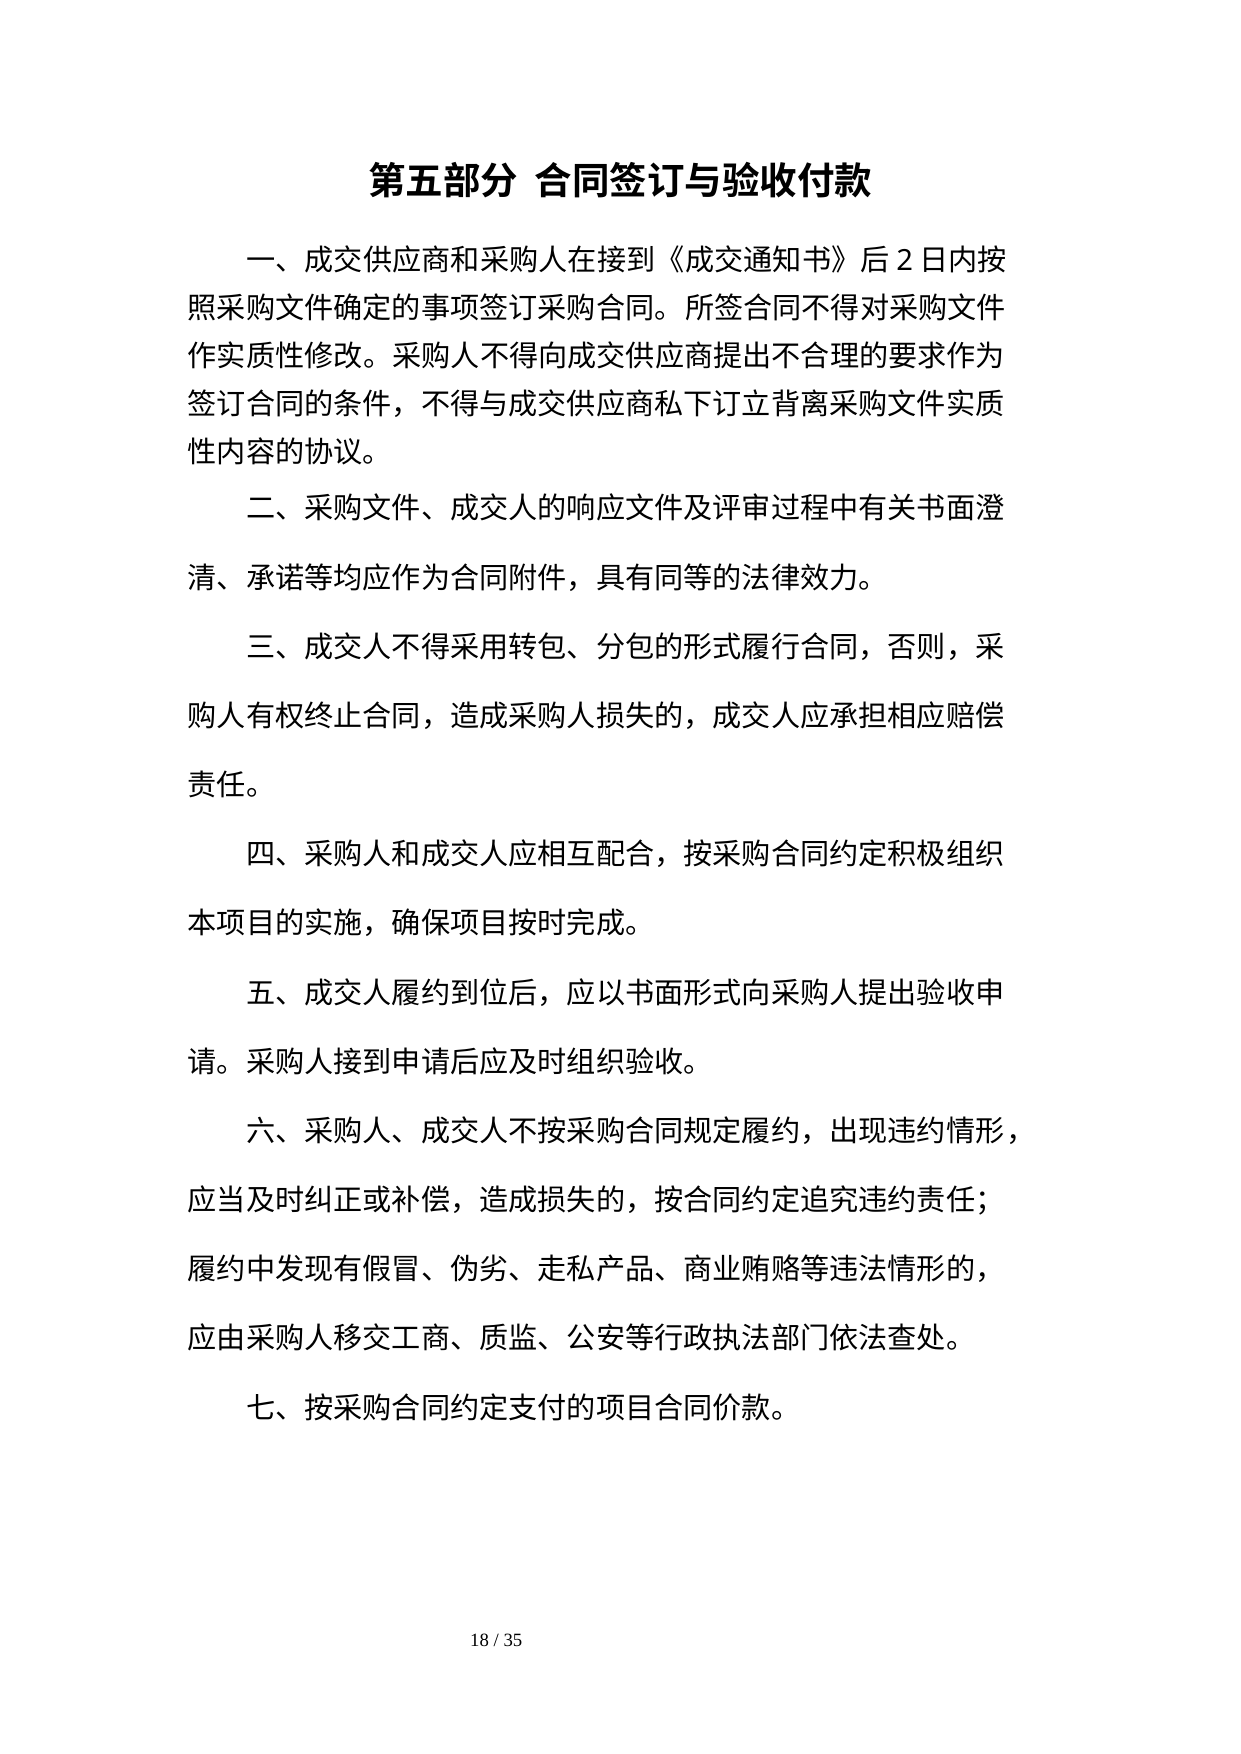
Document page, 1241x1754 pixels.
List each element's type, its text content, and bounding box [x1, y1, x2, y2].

text 六、采购人、成交人不按采购合同规定履约，出现违约情形，应当及时纠正或补偿，造成损失的，按合同约定追究违约责任；履约中发现有假冒、伪劣、走私产品、商业贿赂等违法情形的，应由采购人移交工商、质监、公安等行政执法部门依法查处。 [187, 1094, 1007, 1371]
text 二、采购文件、成交人的响应文件及评审过程中有关书面澄清、承诺等均应作为合同附件，具有同等的法律效力。 [187, 472, 1007, 610]
text 四、采购人和成交人应相互配合，按采购合同约定积极组织本项目的实施，确保项目按时完成。 [187, 817, 1007, 956]
text 一、成交供应商和采购人在接到《成交通知书》后2日内按照采购文件确定的事项签订采购合同。所签合同不得对采购文件作实质性修改。采购人不得向成交供应商提出不合理的要求作为签订合同的条件，不得与成交供应商私下订立背离采购文件实质性内容的协议。 [187, 232, 1007, 472]
text 七、按采购合同约定支付的项目合同价款。 [187, 1371, 1007, 1440]
text 五、成交人履约到位后，应以书面形式向采购人提出验收申请。采购人接到申请后应及时组织验收。 [187, 956, 1007, 1094]
text 三、成交人不得采用转包、分包的形式履行合同，否则，采购人有权终止合同，造成采购人损失的，成交人应承担相应赔偿责任。 [187, 610, 1007, 817]
text 第五部分 合同签订与验收付款 [187, 151, 1053, 205]
